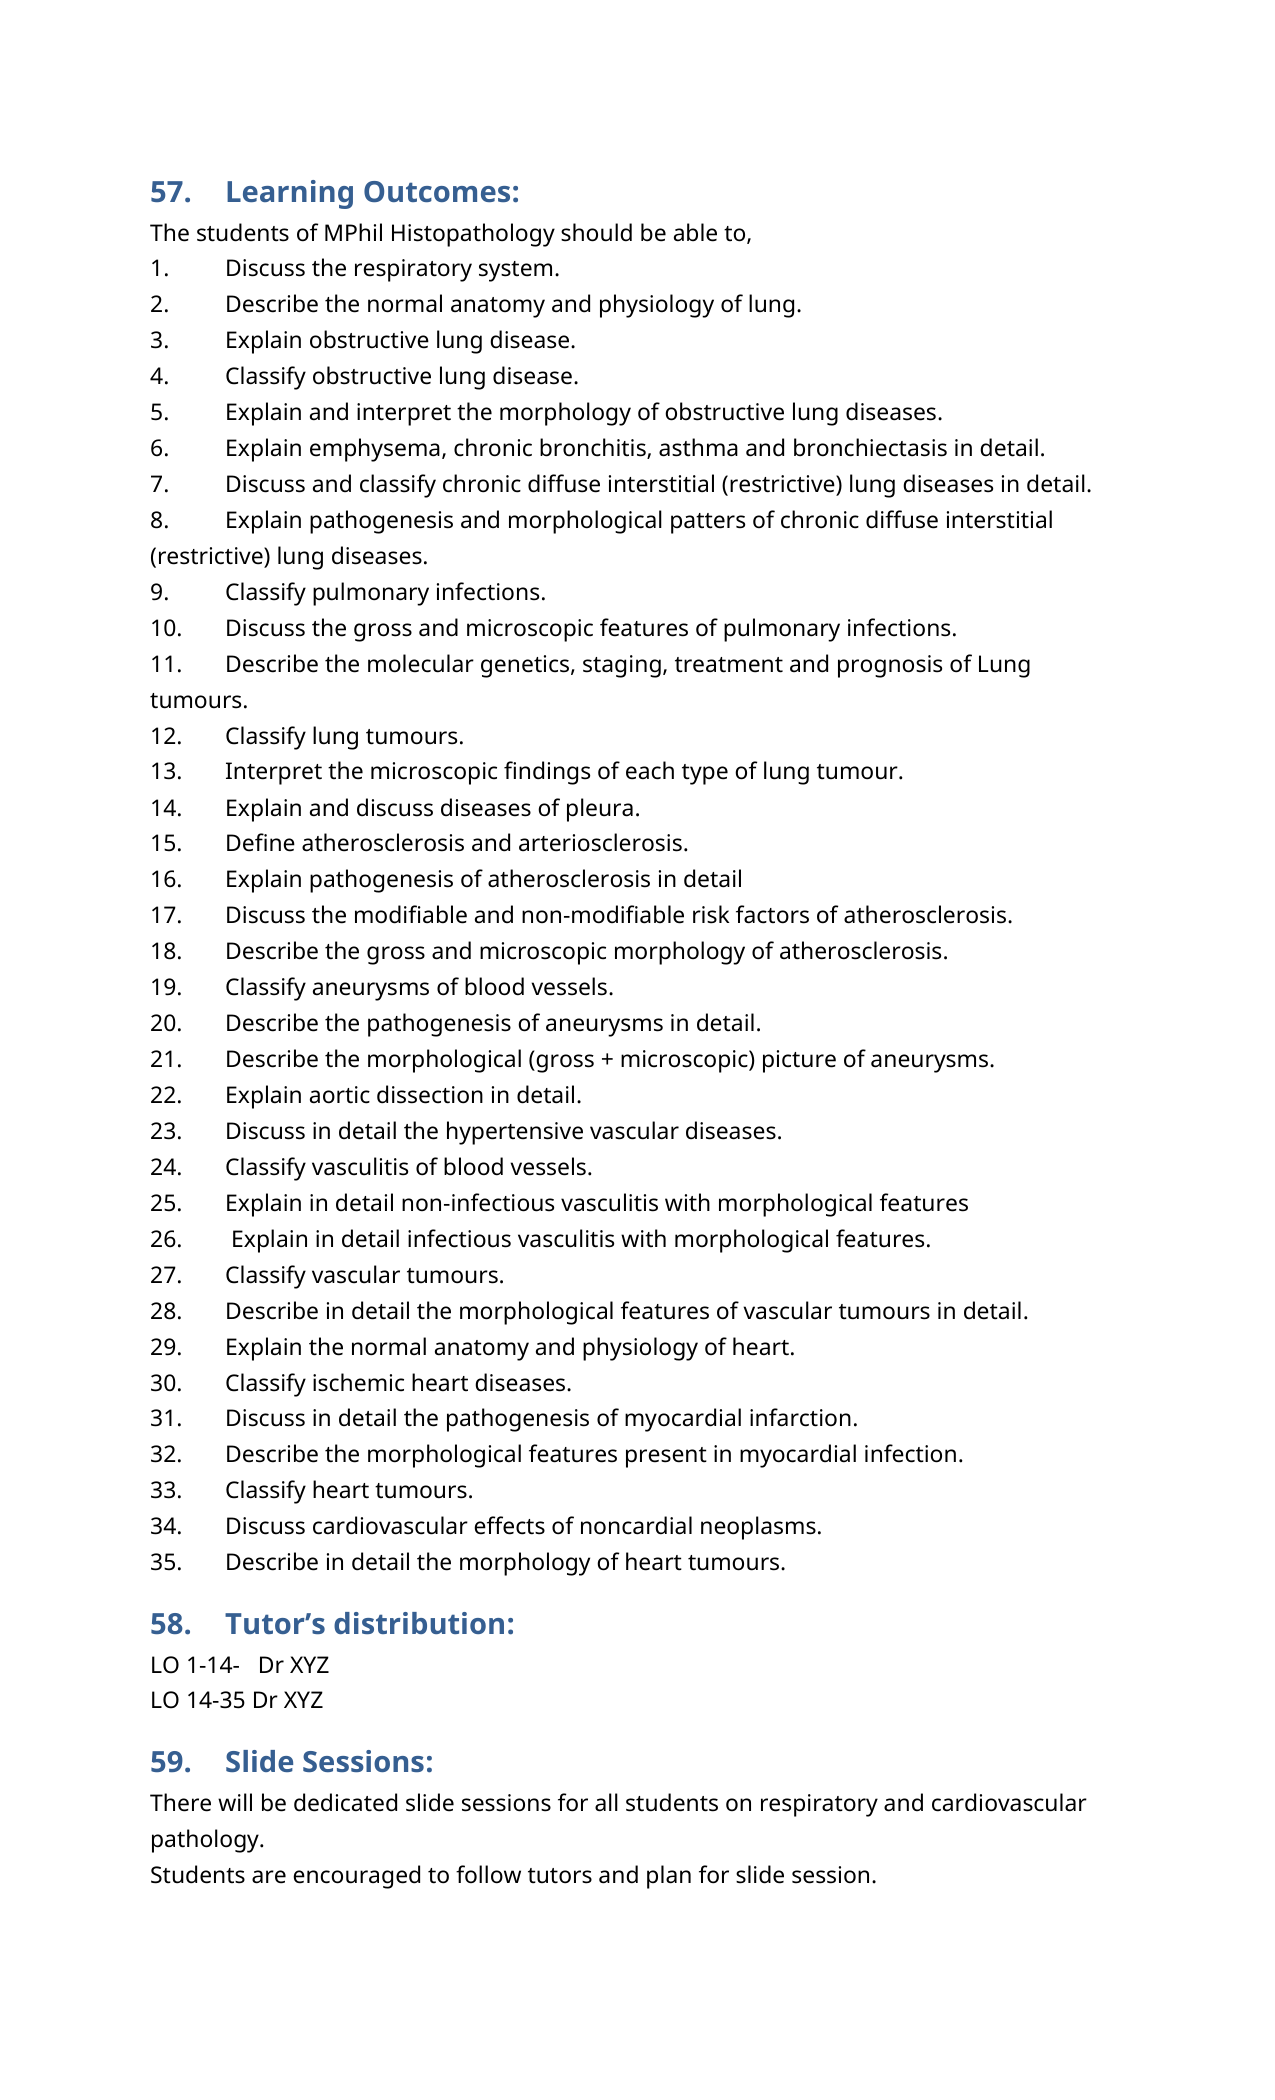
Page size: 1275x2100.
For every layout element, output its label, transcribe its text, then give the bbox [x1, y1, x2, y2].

list Explain pathogenesis and morphological patters of chronic diffuse interstitial (restrictive) lung diseases. [150, 504, 1125, 571]
list Classify vascular tumours. [150, 1259, 1125, 1290]
list Classify pulmonary infections. [150, 576, 1125, 607]
list Describe in detail the morphological features of vascular tumours in detail. [150, 1294, 1125, 1326]
list Classify ischemic heart diseases. [150, 1366, 1125, 1398]
text Students are encouraged to follow tutors and plan for slide session. [150, 1859, 1125, 1890]
list Classify lung tumours. [150, 719, 1125, 751]
list Explain and discuss diseases of pleura. [150, 791, 1125, 823]
list Classify heart tumours. [150, 1474, 1125, 1506]
list Describe the normal anatomy and physiology of lung. [150, 288, 1125, 319]
list Discuss the modifiable and non-modifiable risk factors of atherosclerosis. [150, 899, 1125, 931]
list Discuss the gross and microscopic features of pulmonary infections. [150, 612, 1125, 643]
list Classify vasculitis of blood vessels. [150, 1151, 1125, 1182]
list Explain in detail infectious vasculitis with morphological features. [150, 1223, 1125, 1254]
text There will be dedicated slide sessions for all students on respiratory and cardiovascular pathology. [150, 1787, 1125, 1854]
list Describe the morphological (gross + microscopic) picture of aneurysms. [150, 1043, 1125, 1074]
list Explain and interpret the morphology of obstructive lung diseases. [150, 396, 1125, 427]
list Define atherosclerosis and arteriosclerosis. [150, 827, 1125, 859]
list Describe the morphological features present in myocardial infection. [150, 1438, 1125, 1469]
list Explain emphysema, chronic bronchitis, asthma and bronchiectasis in detail. [150, 432, 1125, 463]
list Discuss and classify chronic diffuse interstitial (restrictive) lung diseases in detail. [150, 468, 1125, 499]
list Describe in detail the morphology of heart tumours. [150, 1546, 1125, 1577]
list Explain the normal anatomy and physiology of heart. [150, 1331, 1125, 1362]
list Discuss cardiovascular effects of noncardial neoplasms. [150, 1510, 1125, 1541]
list Interpret the microscopic findings of each type of lung tumour. [150, 756, 1125, 787]
list Describe the molecular genetics, staging, treatment and prognosis of Lung tumours. [150, 648, 1125, 715]
subtitle Learning Outcomes: [150, 171, 1125, 211]
subtitle Tutor’s distribution: [150, 1603, 1125, 1643]
subtitle Slide Sessions: [150, 1741, 1125, 1781]
list Discuss in detail the pathogenesis of myocardial infarction. [150, 1402, 1125, 1434]
list Explain in detail non-infectious vasculitis with morphological features [150, 1187, 1125, 1218]
text LO 14-35 Dr XYZ [150, 1684, 1125, 1716]
text The students of MPhil Histopathology should be able to, [150, 216, 1125, 248]
list Describe the pathogenesis of aneurysms in detail. [150, 1007, 1125, 1038]
list Classify obstructive lung disease. [150, 360, 1125, 391]
list Explain obstructive lung disease. [150, 324, 1125, 356]
list Explain pathogenesis of atherosclerosis in detail [150, 863, 1125, 894]
text LO 1-14- Dr XYZ [150, 1648, 1125, 1680]
list Discuss in detail the hypertensive vascular diseases. [150, 1115, 1125, 1146]
list Explain aortic dissection in detail. [150, 1079, 1125, 1110]
list Describe the gross and microscopic morphology of atherosclerosis. [150, 935, 1125, 966]
list Discuss the respiratory system. [150, 252, 1125, 284]
list Classify aneurysms of blood vessels. [150, 971, 1125, 1002]
